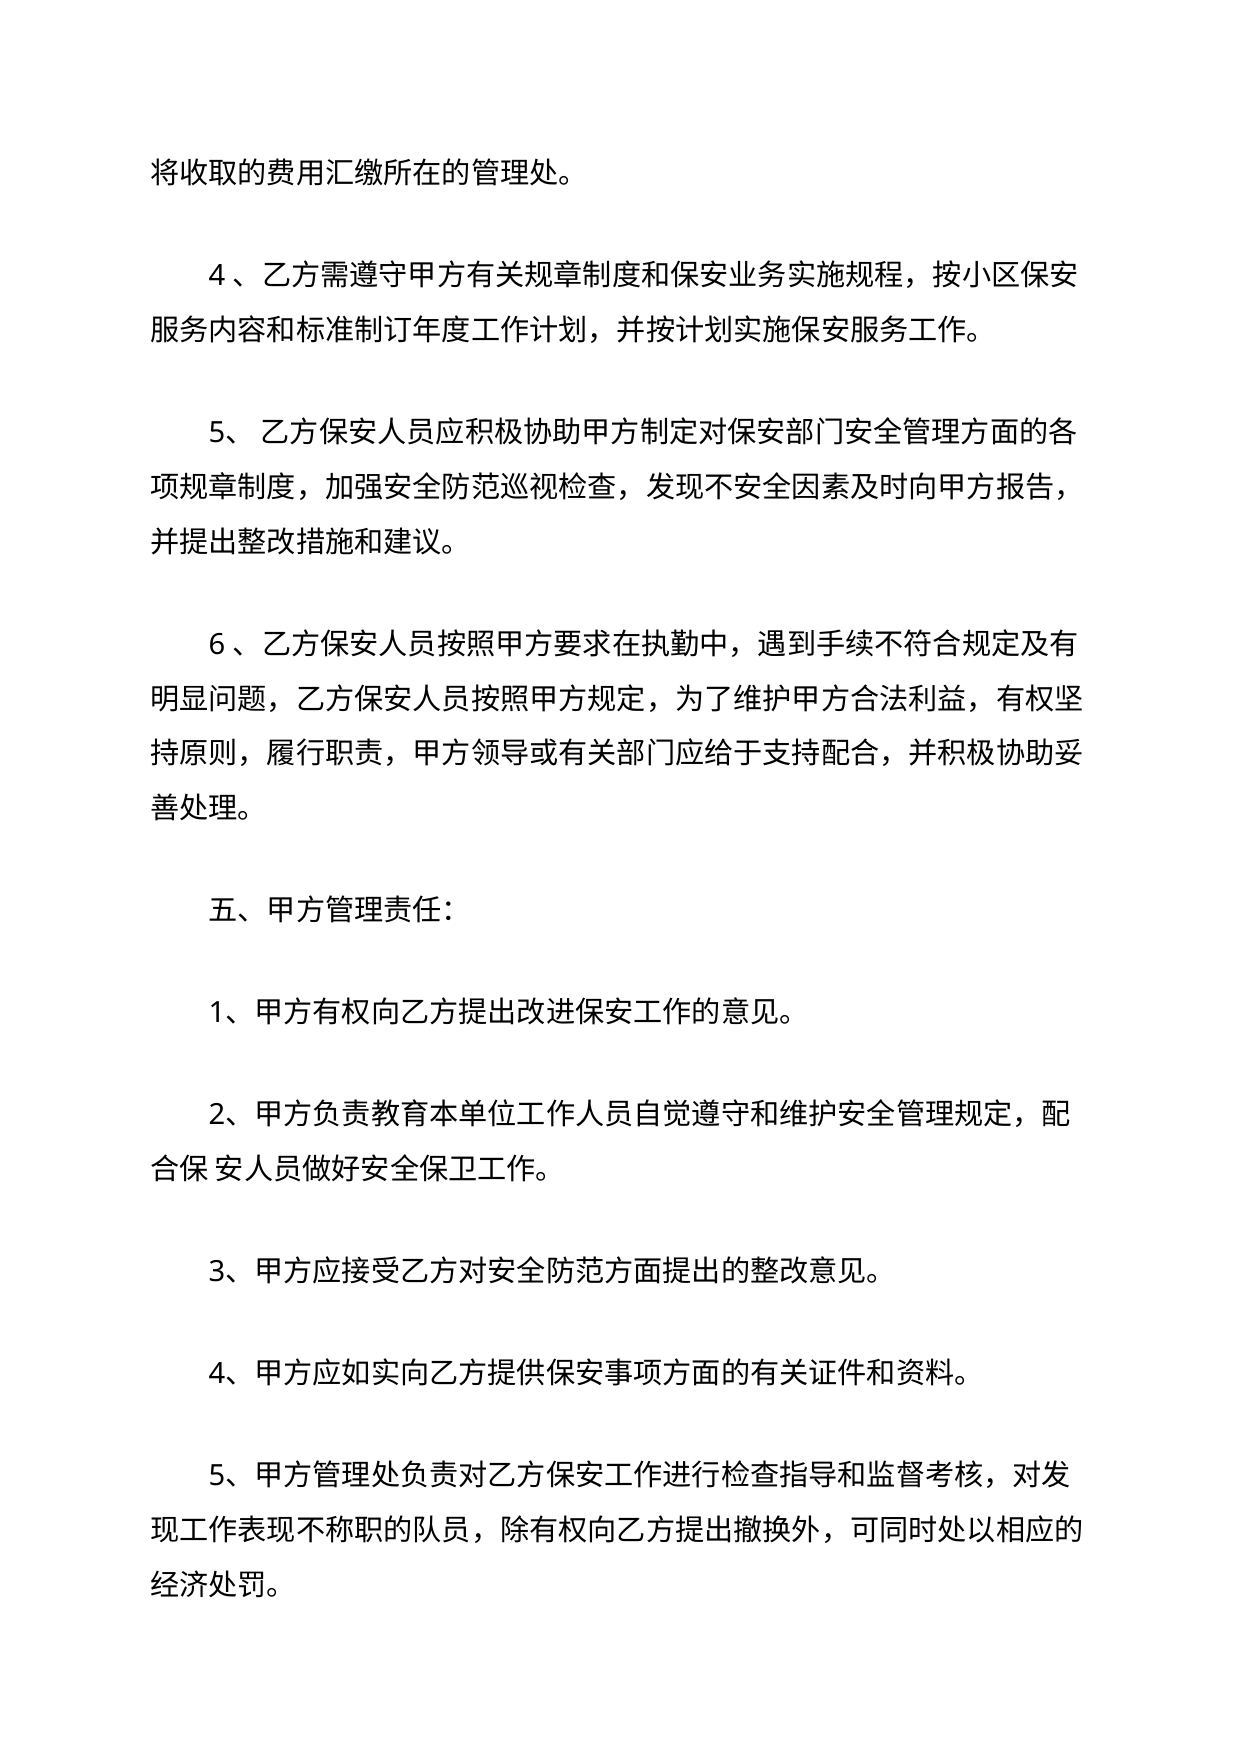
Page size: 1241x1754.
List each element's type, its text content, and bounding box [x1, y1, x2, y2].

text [150, 150, 1090, 192]
text 3、甲方应接受乙方对安全防范方面提出的整改意见。 [150, 1247, 1090, 1290]
text 6 、乙方保安人员按照甲方要求在执勤中，遇到手续不符合规定及有明显问题，乙方保安人员按照甲方规定，为了维护甲方合法利益，有权坚持原则，履行职责，甲方领导或有关部门应给于支持配合，并积极协助妥善处理。 [150, 620, 1090, 827]
text 4 、乙方需遵守甲方有关规章制度和保安业务实施规程，按小区保安服务内容和标准制订年度工作计划，并按计划实施保安服务工作。 [150, 252, 1090, 349]
text 五、甲方管理责任： [150, 887, 1090, 929]
text 2、甲方负责教育本单位工作人员自觉遵守和维护安全管理规定，配合保 安人员做好安全保卫工作。 [150, 1091, 1090, 1188]
text 1、甲方有权向乙方提出改进保安工作的意见。 [150, 988, 1090, 1031]
text 4、甲方应如实向乙方提供保安事项方面的有关证件和资料。 [150, 1349, 1090, 1392]
text 5、 乙方保安人员应积极协助甲方制定对保安部门安全管理方面的各项规章制度，加强安全防范巡视检查，发现不安全因素及时向甲方报告，并提出整改措施和建议。 [150, 408, 1090, 561]
text 5、甲方管理处负责对乙方保安工作进行检查指导和监督考核，对发现工作表现不称职的队员，除有权向乙方提出撤换外，可同时处以相应的经济处罚。 [150, 1451, 1090, 1603]
